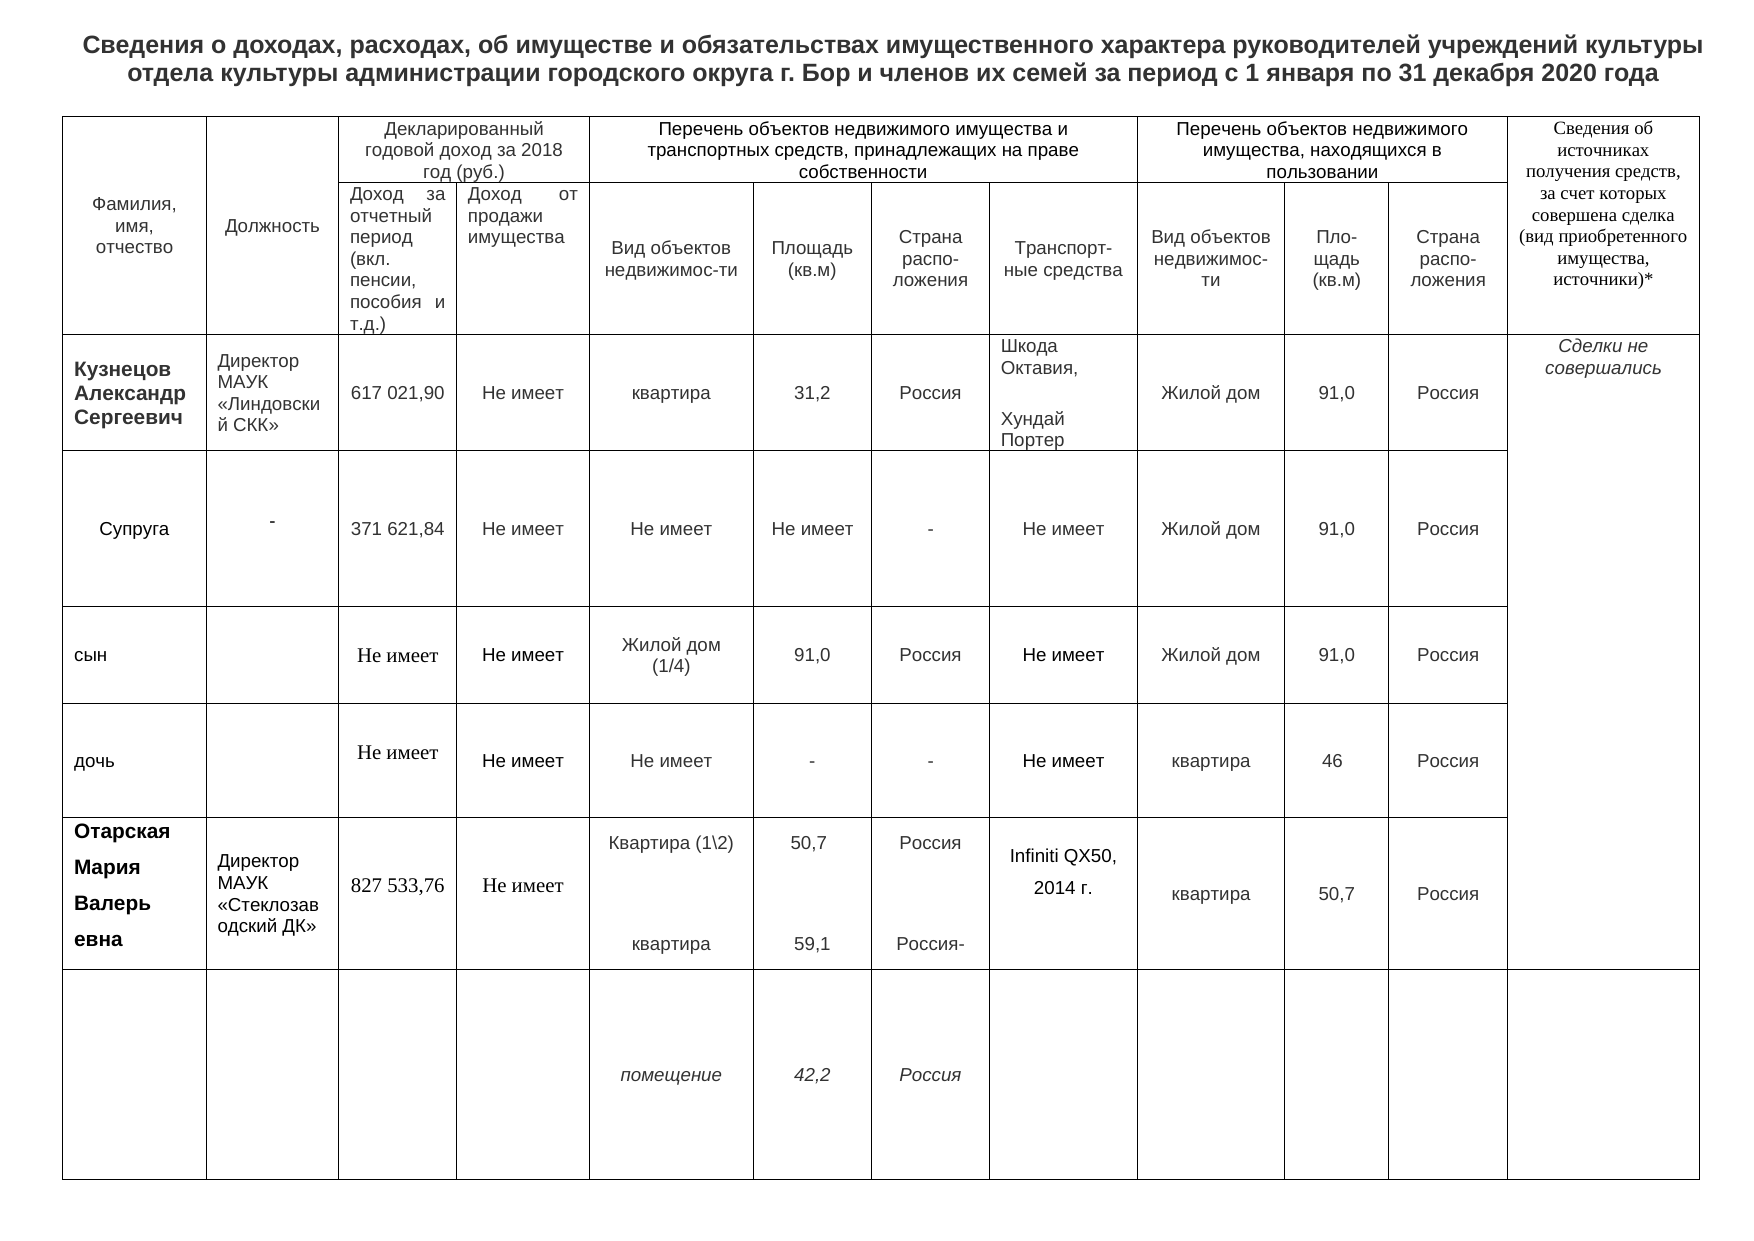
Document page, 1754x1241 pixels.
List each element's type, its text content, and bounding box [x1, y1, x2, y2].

table_cell Не имеет [990, 607, 1137, 703]
table_cell [990, 970, 1137, 1179]
table_cell Не имеет [990, 704, 1137, 817]
table_cell [1138, 970, 1284, 1179]
table_cell Вид объектов недвижимос-ти [590, 183, 753, 334]
table_cell Жилой дом [1138, 335, 1284, 450]
table_cell Шкода Октавия, Хундай Портер [990, 335, 1137, 450]
table_cell 42,2 [754, 970, 871, 1179]
table_cell помещение [590, 970, 753, 1179]
table_cell Не имеет [457, 451, 589, 606]
subtitle Сведения о доходах, расходах, об имуществе и обязательствах имущественного характера руководителей учреждений культуры отдела культуры администрации городского округа г. Бор и членов их семей за период с 1 января по 31 декабря 2020 года [74, 29, 1713, 87]
table_cell сын [63, 607, 206, 703]
table_cell 91,0 [1285, 607, 1388, 703]
table_header Перечень объектов недвижимого имущества и транспортных средств, принадлежащих на праве собственности [590, 117, 1137, 182]
table_cell Площадь (кв.м) [754, 183, 871, 334]
table_cell Не имеет [990, 451, 1137, 606]
table_cell Не имеет [457, 818, 589, 969]
table_cell квартира [590, 335, 753, 450]
table_cell [339, 970, 456, 1179]
table_cell Страна распо-ложения [872, 183, 989, 334]
table_cell - [207, 451, 338, 606]
table_cell 617 021,90 [339, 335, 456, 450]
table_cell Отарская Мария Валерь евна [63, 818, 206, 969]
table_cell Не имеет [339, 607, 456, 703]
table_header Перечень объектов недвижимого имущества, находящихся в пользовании [1138, 117, 1507, 182]
table_cell Не имеет [457, 607, 589, 703]
table_header Должность [207, 117, 338, 334]
table_cell Пло-щадь (кв.м) [1285, 183, 1388, 334]
table_cell Не имеет [339, 704, 456, 817]
table_cell [207, 970, 338, 1179]
table_cell квартира [1138, 818, 1284, 969]
table_cell Россия [1389, 607, 1507, 703]
table_cell Жилой дом [1138, 451, 1284, 606]
table_cell Россия [1389, 451, 1507, 606]
table_cell Россия [872, 335, 989, 450]
table_cell 31,2 [754, 335, 871, 450]
table_cell Россия [872, 607, 989, 703]
table_cell 91,0 [754, 607, 871, 703]
table_cell - [754, 704, 871, 817]
table_header Декларированный годовой доход за 2018 год (руб.) [339, 117, 589, 182]
table_cell дочь [63, 704, 206, 817]
table_cell Жилой дом (1/4) [590, 607, 753, 703]
table_cell Россия [1389, 818, 1507, 969]
table_cell 371 621,84 [339, 451, 456, 606]
table_cell Не имеет [754, 451, 871, 606]
table_cell Доход от продажи имущества [457, 183, 589, 334]
table_cell - [872, 704, 989, 817]
table_cell Не имеет [457, 335, 589, 450]
table_cell Доход за отчетный период (вкл. пенсии, пособия и т.д.) [339, 183, 456, 334]
table_cell - [872, 451, 989, 606]
table_cell [457, 970, 589, 1179]
table_cell Россия [1389, 704, 1507, 817]
table_cell Россия [872, 970, 989, 1179]
table_cell 50,7 59,1 [754, 818, 871, 969]
table_cell [207, 704, 338, 817]
table_cell [1285, 970, 1388, 1179]
table_cell квартира [1138, 704, 1284, 817]
table_cell Жилой дом [1138, 607, 1284, 703]
table_cell [1508, 970, 1699, 1179]
table_cell [63, 970, 206, 1179]
table_cell Транспорт-ные средства [990, 183, 1137, 334]
table_cell Квартира (1\2) квартира [590, 818, 753, 969]
table_cell Россия [1389, 335, 1507, 450]
table_cell 91,0 [1285, 335, 1388, 450]
table_cell [207, 607, 338, 703]
table_cell Сделки не совершались [1508, 335, 1699, 969]
table_cell Россия Россия- [872, 818, 989, 969]
table_cell Не имеет [590, 451, 753, 606]
table_cell 91,0 [1285, 451, 1388, 606]
table_cell Не имеет [590, 704, 753, 817]
table_header Сведения об источниках получения средств, за счет которых совершена сделка (вид приобретенного имущества, источники)* [1508, 117, 1699, 334]
table_cell Кузнецов Александр Сергеевич [63, 335, 206, 450]
table_cell Вид объектов недвижимос-ти [1138, 183, 1284, 334]
table_cell Супруга [63, 451, 206, 606]
table_cell Infiniti QX50, 2014 г. [990, 818, 1137, 969]
table_cell Директор МАУК «Линдовский СКК» [207, 335, 338, 450]
table_cell Не имеет [457, 704, 589, 817]
table_cell Страна распо-ложения [1389, 183, 1507, 334]
table_cell [1389, 970, 1507, 1179]
table_cell 50,7 [1285, 818, 1388, 969]
table_cell 46 [1285, 704, 1388, 817]
table_cell 827 533,76 [339, 818, 456, 969]
table_header Фамилия, имя, отчество [63, 117, 206, 334]
table_cell Директор МАУК «Стеклозаводский ДК» [207, 818, 338, 969]
